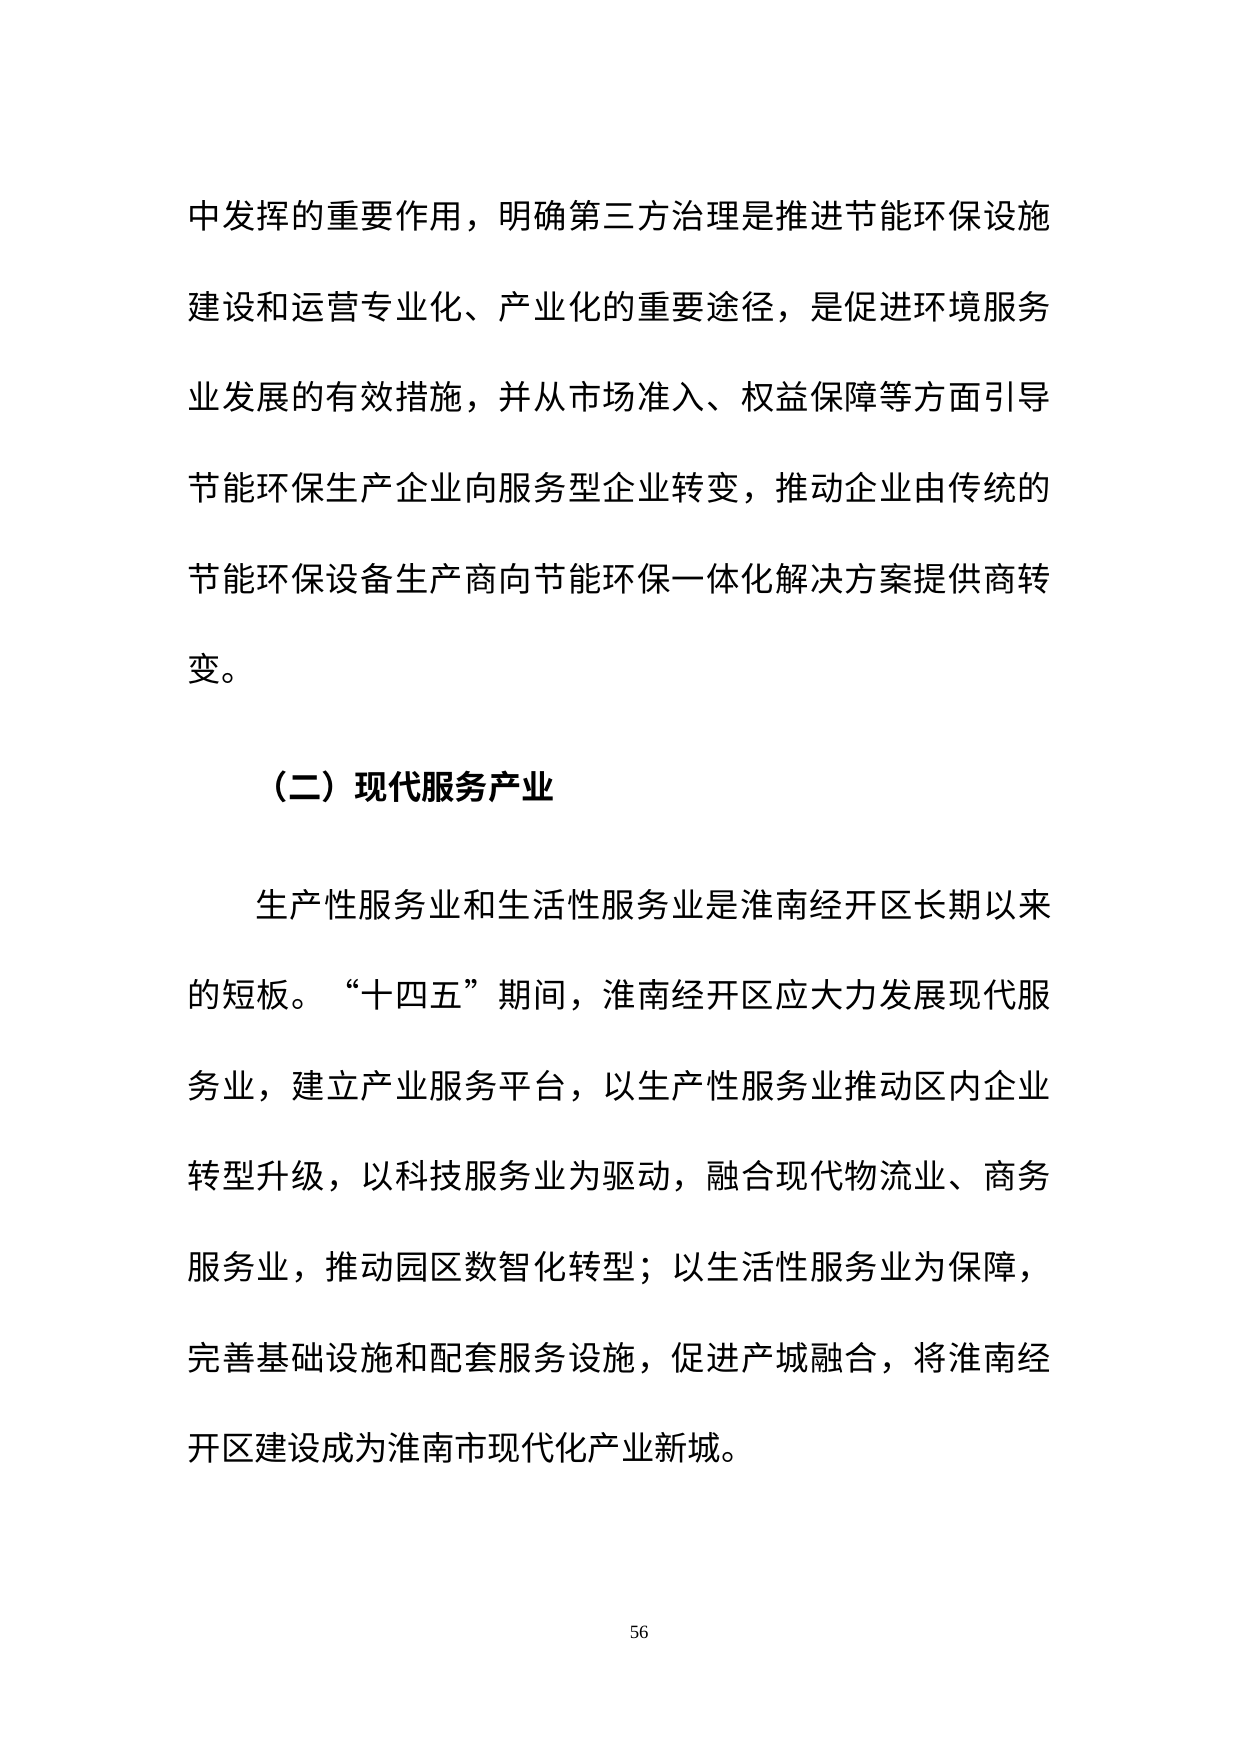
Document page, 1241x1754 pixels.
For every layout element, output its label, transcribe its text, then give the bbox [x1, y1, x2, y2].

text 生产性服务业和生活性服务业是淮南经开区长期以来的短板。“十四五”期间，淮南经开区应大力发展现代服务业，建立产业服务平台，以生产性服务业推动区内企业转型升级，以科技服务业为驱动，融合现代物流业、商务服务业，推动园区数智化转型；以生活性服务业为保障，完善基础设施和配套服务设施，促进产城融合，将淮南经开区建设成为淮南市现代化产业新城。 [187, 857, 1053, 1492]
subtitle （二）现代服务产业 [187, 739, 1053, 830]
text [187, 169, 1053, 712]
